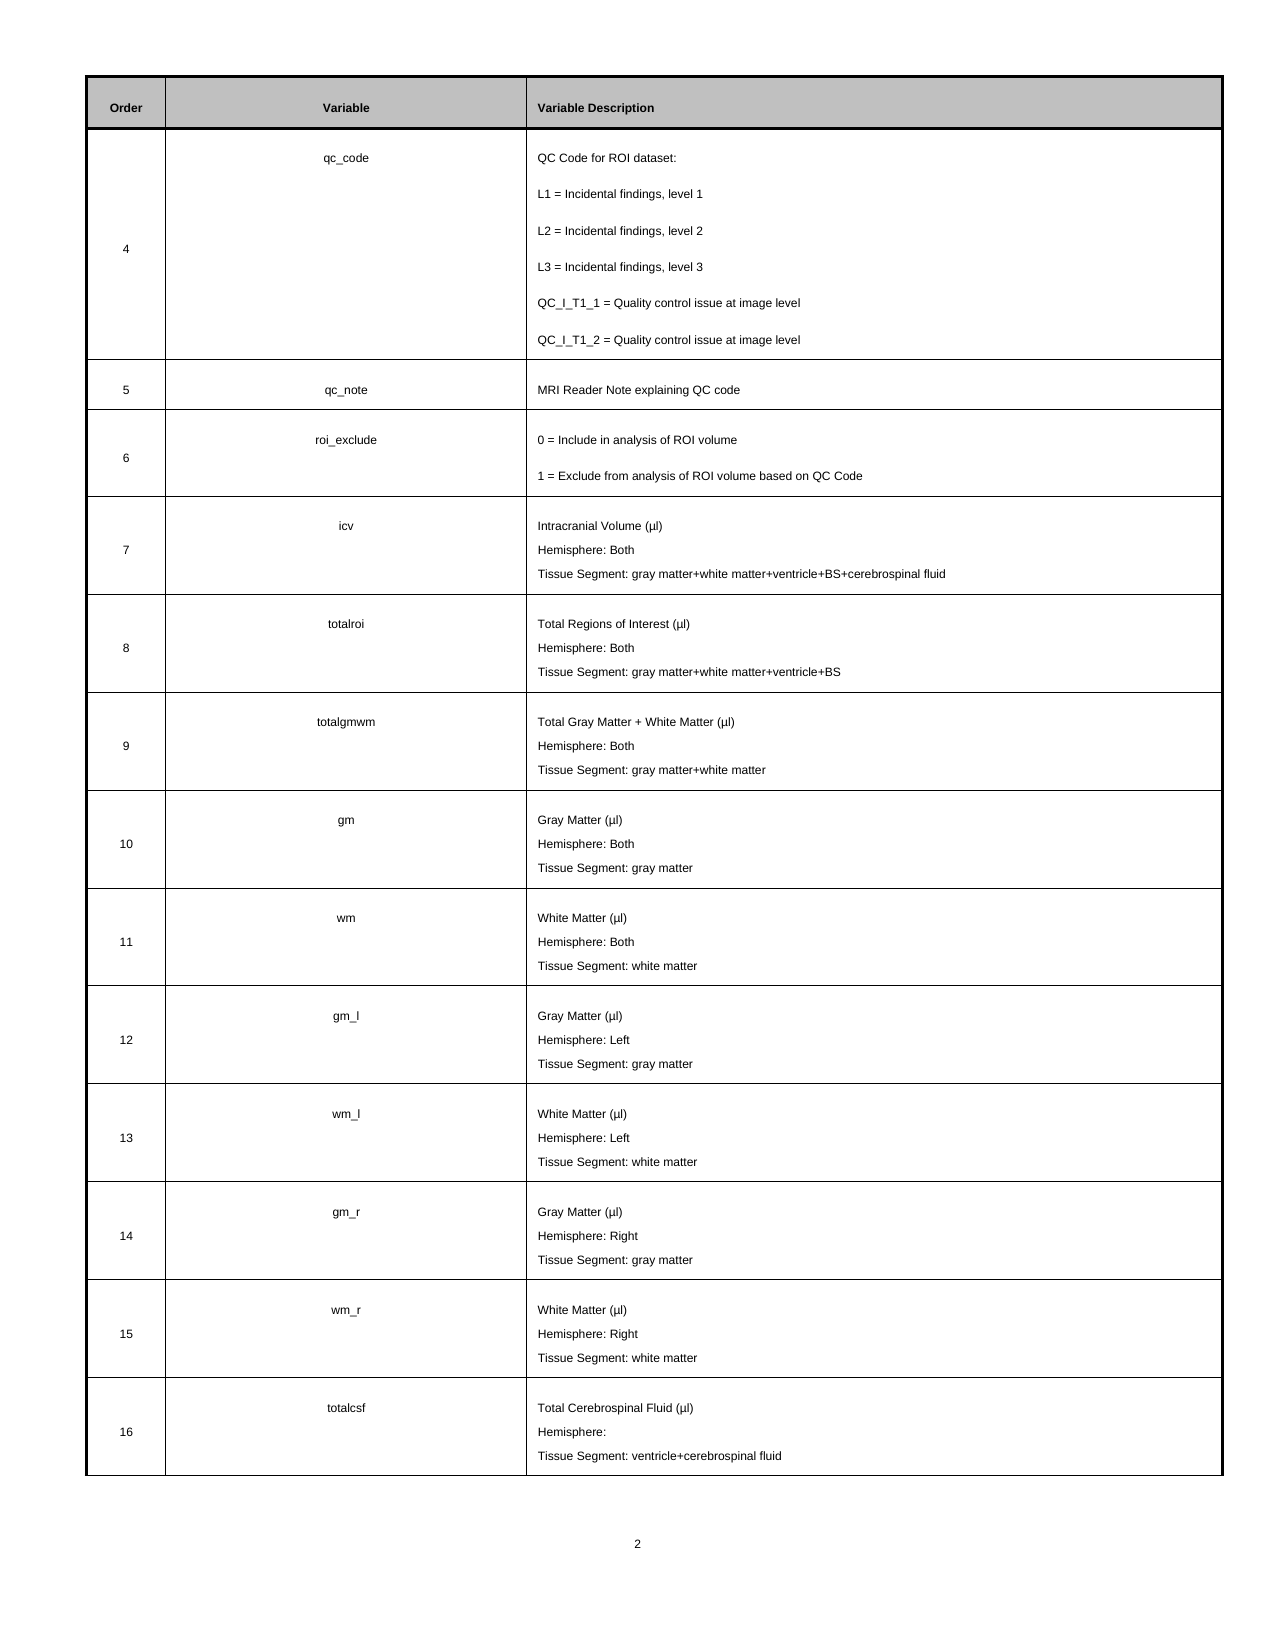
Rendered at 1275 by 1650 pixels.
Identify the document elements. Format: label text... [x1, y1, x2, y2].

table_cell icv [166, 497, 526, 594]
table_cell 9 [88, 693, 165, 789]
table_cell 0 = Include in analysis of ROI volume 1 = Exclude from analysis of ROI volume based on QC Code [527, 410, 1221, 496]
table_header Variable Description [527, 78, 1221, 127]
table_cell Intracranial Volume (µl) Hemisphere: Both Tissue Segment: gray matter+white matter+ventricle+BS+cerebrospinal fluid [527, 497, 1221, 594]
table_cell 10 [88, 791, 165, 887]
table_cell Total Gray Matter + White Matter (µl) Hemisphere: Both Tissue Segment: gray matter+white matter [527, 693, 1221, 789]
table_cell 5 [88, 360, 165, 409]
table_cell roi_exclude [166, 410, 526, 496]
table_cell totalroi [166, 595, 526, 692]
table_cell 16 [88, 1378, 165, 1475]
table_cell QC Code for ROI dataset: L1 = Incidental findings, level 1 L2 = Incidental findings, level 2 L3 = Incidental findings, level 3 QC_I_T1_1 = Quality control issue at image level QC_I_T1_2 = Quality control issue at image level [527, 130, 1221, 359]
table_cell Gray Matter (µl) Hemisphere: Left Tissue Segment: gray matter [527, 986, 1221, 1083]
table_header Order [88, 78, 165, 127]
table_cell 8 [88, 595, 165, 692]
table_cell gm_r [166, 1182, 526, 1279]
table_cell White Matter (µl) Hemisphere: Right Tissue Segment: white matter [527, 1280, 1221, 1377]
table_cell 14 [88, 1182, 165, 1279]
table_cell wm [166, 889, 526, 985]
table_cell 13 [88, 1084, 165, 1181]
table_cell qc_note [166, 360, 526, 409]
table_cell 15 [88, 1280, 165, 1377]
table_cell 12 [88, 986, 165, 1083]
table_cell White Matter (µl) Hemisphere: Left Tissue Segment: white matter [527, 1084, 1221, 1181]
table_cell MRI Reader Note explaining QC code [527, 360, 1221, 409]
table_cell gm [166, 791, 526, 887]
table_header Variable [166, 78, 526, 127]
table_cell 6 [88, 410, 165, 496]
table_cell totalcsf [166, 1378, 526, 1475]
table_cell Gray Matter (µl) Hemisphere: Both Tissue Segment: gray matter [527, 791, 1221, 887]
table_cell qc_code [166, 130, 526, 359]
table_cell Total Regions of Interest (µl) Hemisphere: Both Tissue Segment: gray matter+white matter+ventricle+BS [527, 595, 1221, 692]
table_cell Gray Matter (µl) Hemisphere: Right Tissue Segment: gray matter [527, 1182, 1221, 1279]
table_cell totalgmwm [166, 693, 526, 789]
table_cell 11 [88, 889, 165, 985]
table_cell White Matter (µl) Hemisphere: Both Tissue Segment: white matter [527, 889, 1221, 985]
table_cell wm_r [166, 1280, 526, 1377]
table_cell wm_l [166, 1084, 526, 1181]
table_cell Total Cerebrospinal Fluid (µl) Hemisphere: Tissue Segment: ventricle+cerebrospinal fluid [527, 1378, 1221, 1475]
table_cell 7 [88, 497, 165, 594]
table_cell gm_l [166, 986, 526, 1083]
table_cell 4 [88, 130, 165, 359]
